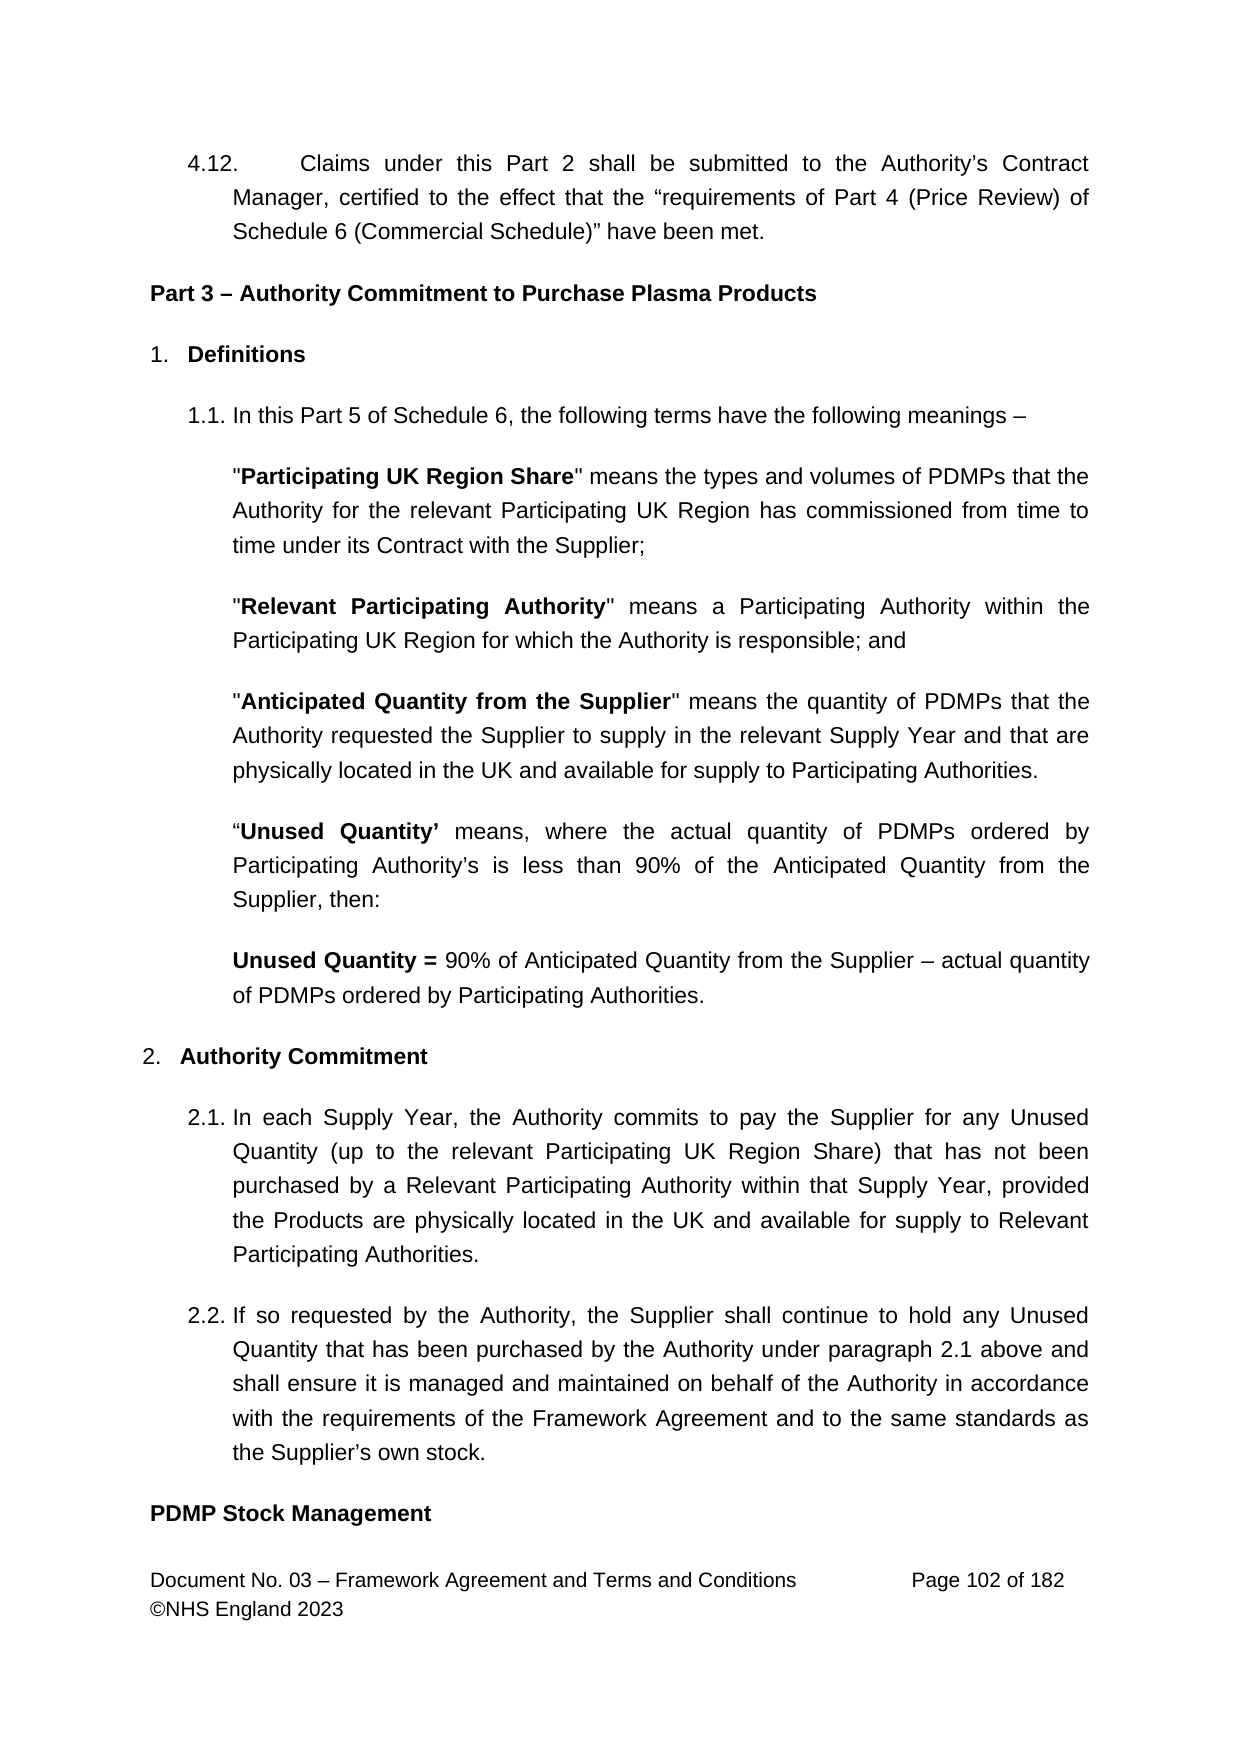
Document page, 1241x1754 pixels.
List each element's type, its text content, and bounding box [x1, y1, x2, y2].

subtitle "Relevant Participating Authority" means a Participating Authority within the Participating UK Region for which the Authority is responsible; and [232, 593, 1090, 653]
subtitle Authority Commitment [142, 1043, 1090, 1069]
subtitle "Anticipated Quantity from the Supplier" means the quantity of PDMPs that the Authority requested the Supplier to supply in the relevant Supply Year and that are physically located in the UK and available for supply to Participating Authorities. [232, 688, 1090, 783]
subtitle If so requested by the Authority, the Supplier shall continue to hold any Unused Quantity that has been purchased by the Authority under paragraph 2.1 above and shall ensure it is managed and maintained on behalf of the Authority in accordance with the requirements of the Framework Agreement and to the same standards as the Supplier’s own stock. [187, 1302, 1090, 1465]
subtitle Claims under this Part 2 shall be submitted to the Authority’s Contract Manager, certified to the effect that the “requirements of Part 4 (Price Review) of Schedule 6 (Commercial Schedule)” have been met. [187, 150, 1090, 245]
subtitle In each Supply Year, the Authority commits to pay the Supplier for any Unused Quantity (up to the relevant Participating UK Region Share) that has not been purchased by a Relevant Participating Authority within that Supply Year, provided the Products are physically located in the UK and available for supply to Relevant Participating Authorities. [187, 1104, 1090, 1267]
subtitle "Participating UK Region Share" means the types and volumes of PDMPs that the Authority for the relevant Participating UK Region has commissioned from time to time under its Contract with the Supplier; [232, 463, 1090, 558]
subtitle PDMP Stock Management [150, 1500, 1090, 1526]
subtitle Definitions [150, 341, 1090, 367]
subtitle In this Part 5 of Schedule 6, the following terms have the following meanings – [187, 402, 1090, 428]
subtitle Part 3 – Authority Commitment to Purchase Plasma Products [150, 279, 1090, 306]
subtitle Unused Quantity = 90% of Anticipated Quantity from the Supplier – actual quantity of PDMPs ordered by Participating Authorities. [232, 947, 1090, 1008]
subtitle “Unused Quantity’ means, where the actual quantity of PDMPs ordered by Participating Authority’s is less than 90% of the Anticipated Quantity from the Supplier, then: [232, 818, 1090, 913]
